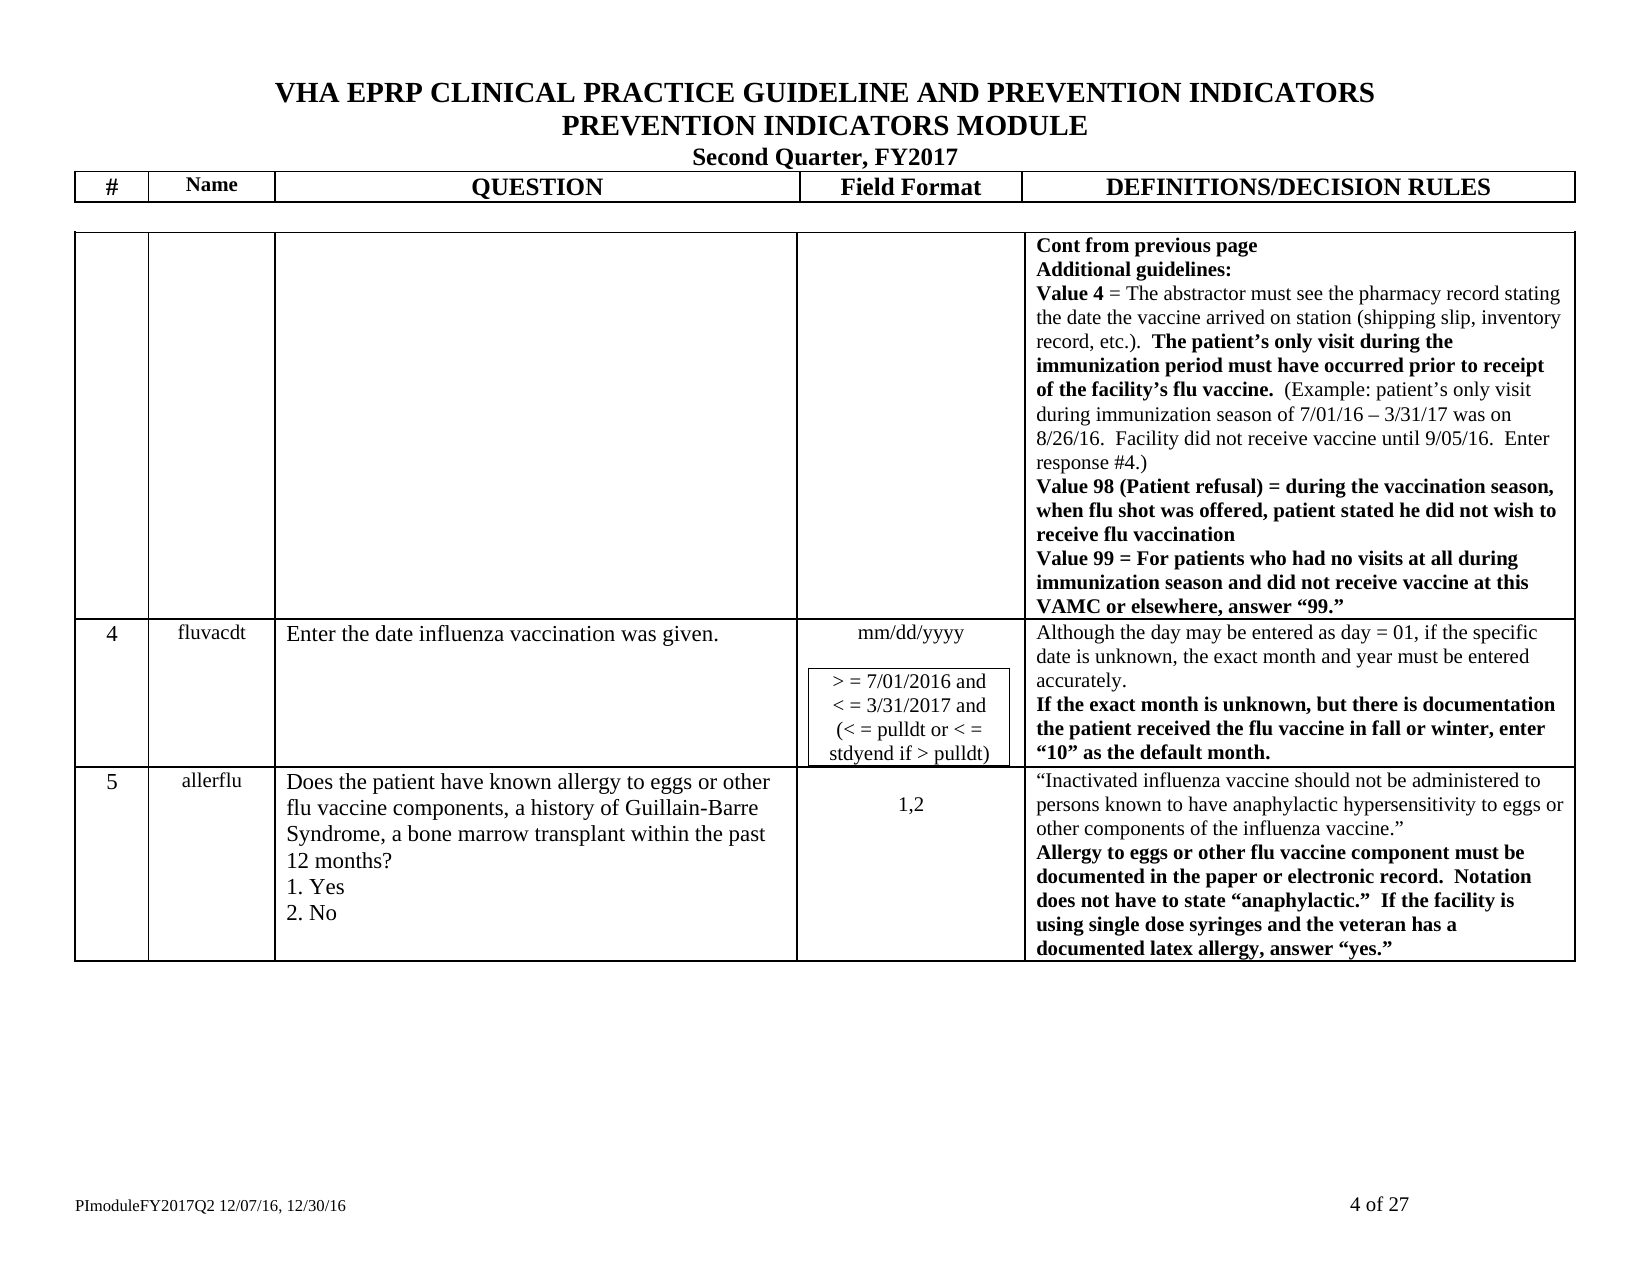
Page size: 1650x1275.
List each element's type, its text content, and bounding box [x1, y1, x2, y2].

table_cell fluvacdt [149, 620, 274, 766]
table_cell mm/dd/yyyy [798, 620, 1024, 766]
table_cell 5 [76, 768, 148, 960]
table_cell [276, 233, 796, 618]
table_cell [149, 233, 274, 618]
table_cell “Inactivated influenza vaccine should not be administered to persons known to have anaphylactic hypersensitivity to eggs or other components of the influenza vaccine.” Allergy to eggs or other flu vaccine component must be documented in the paper or electronic record. Notation does not have to state “anaphylactic.” If the facility is using single dose syringes and the veteran has a documented latex allergy, answer “yes.” [1026, 768, 1574, 960]
table_cell 4 [76, 620, 148, 766]
table_cell allerflu [149, 768, 274, 960]
table_cell [76, 233, 148, 618]
table_cell 1,2 [798, 768, 1024, 960]
table_cell Although the day may be entered as day = 01, if the specific date is unknown, the exact month and year must be entered accurately. If the exact month is unknown, but there is documentation the patient received the flu vaccine in fall or winter, enter “10” as the default month. [1026, 620, 1574, 766]
table_cell [798, 233, 1024, 618]
table_cell Does the patient have known allergy to eggs or other flu vaccine components, a history of Guillain-Barre Syndrome, a bone marrow transplant within the past 12 months? 1. Yes 2. No [276, 768, 796, 960]
table_cell Enter the date influenza vaccination was given. [276, 620, 796, 766]
table_cell Cont from previous page Additional guidelines: Value 4 = The abstractor must see the pharmacy record stating the date the vaccine arrived on station (shipping slip, inventory record, etc.). The patient’s only visit during the immunization period must have occurred prior to receipt of the facility’s flu vaccine. (Example: patient’s only visit during immunization season of 7/01/16 – 3/31/17 was on 8/26/16. Facility did not receive vaccine until 9/05/16. Enter response #4.) Value 98 (Patient refusal) = during the vaccination season, when flu shot was offered, patient stated he did not wish to receive flu vaccination Value 99 = For patients who had no visits at all during immunization season and did not receive vaccine at this VAMC or elsewhere, answer “99.” [1026, 233, 1574, 618]
